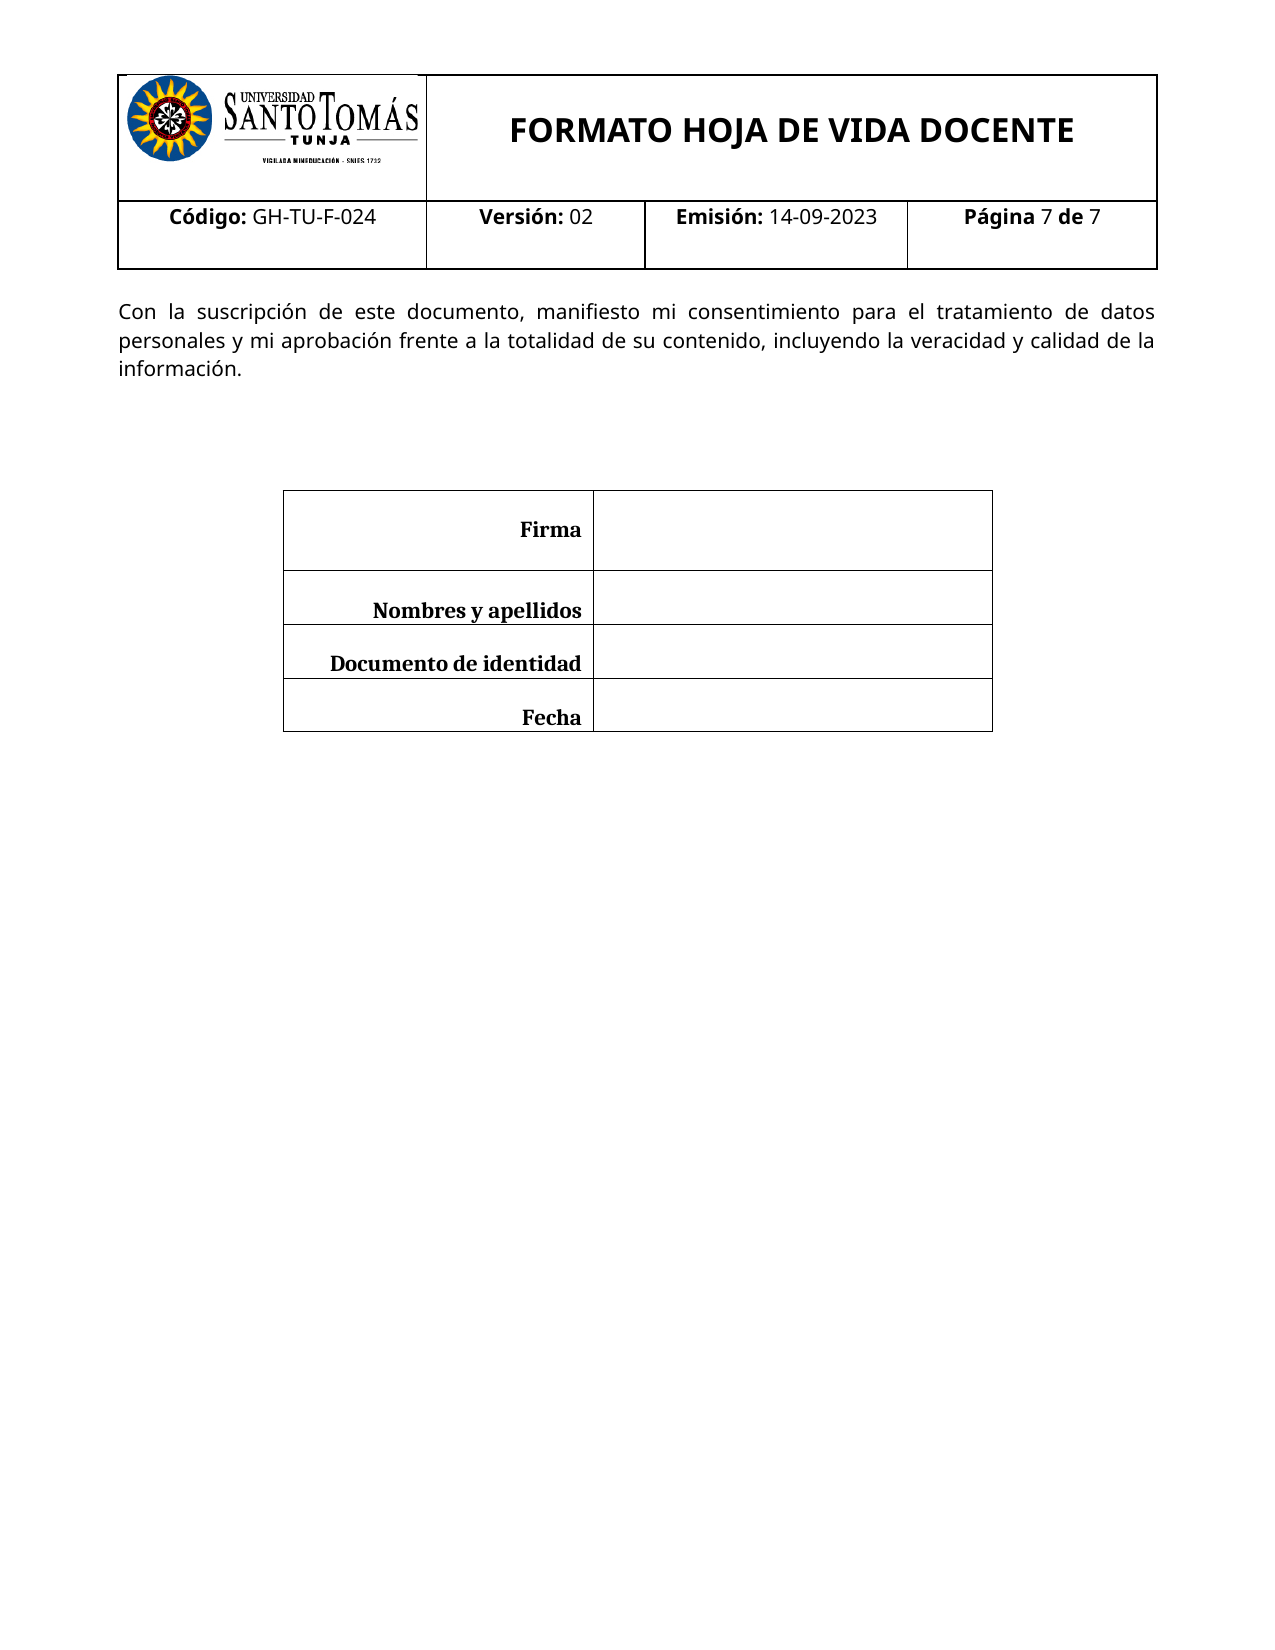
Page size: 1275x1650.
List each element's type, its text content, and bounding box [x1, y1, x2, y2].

text Con la suscripción de este documento, manifiesto mi consentimiento para el tratamiento de datos personales y mi aprobación frente a la totalidad de su contenido, incluyendo la veracidad y calidad de la información. [118, 297, 1157, 383]
table_cell [594, 571, 992, 624]
table_cell Fecha [284, 679, 593, 731]
table_cell [594, 679, 992, 731]
table_header [594, 491, 992, 570]
table_header Firma [284, 491, 593, 570]
table_cell Documento de identidad [284, 625, 593, 677]
picture [127, 75, 418, 163]
table_cell [594, 625, 992, 677]
table_cell Nombres y apellidos [284, 571, 593, 624]
